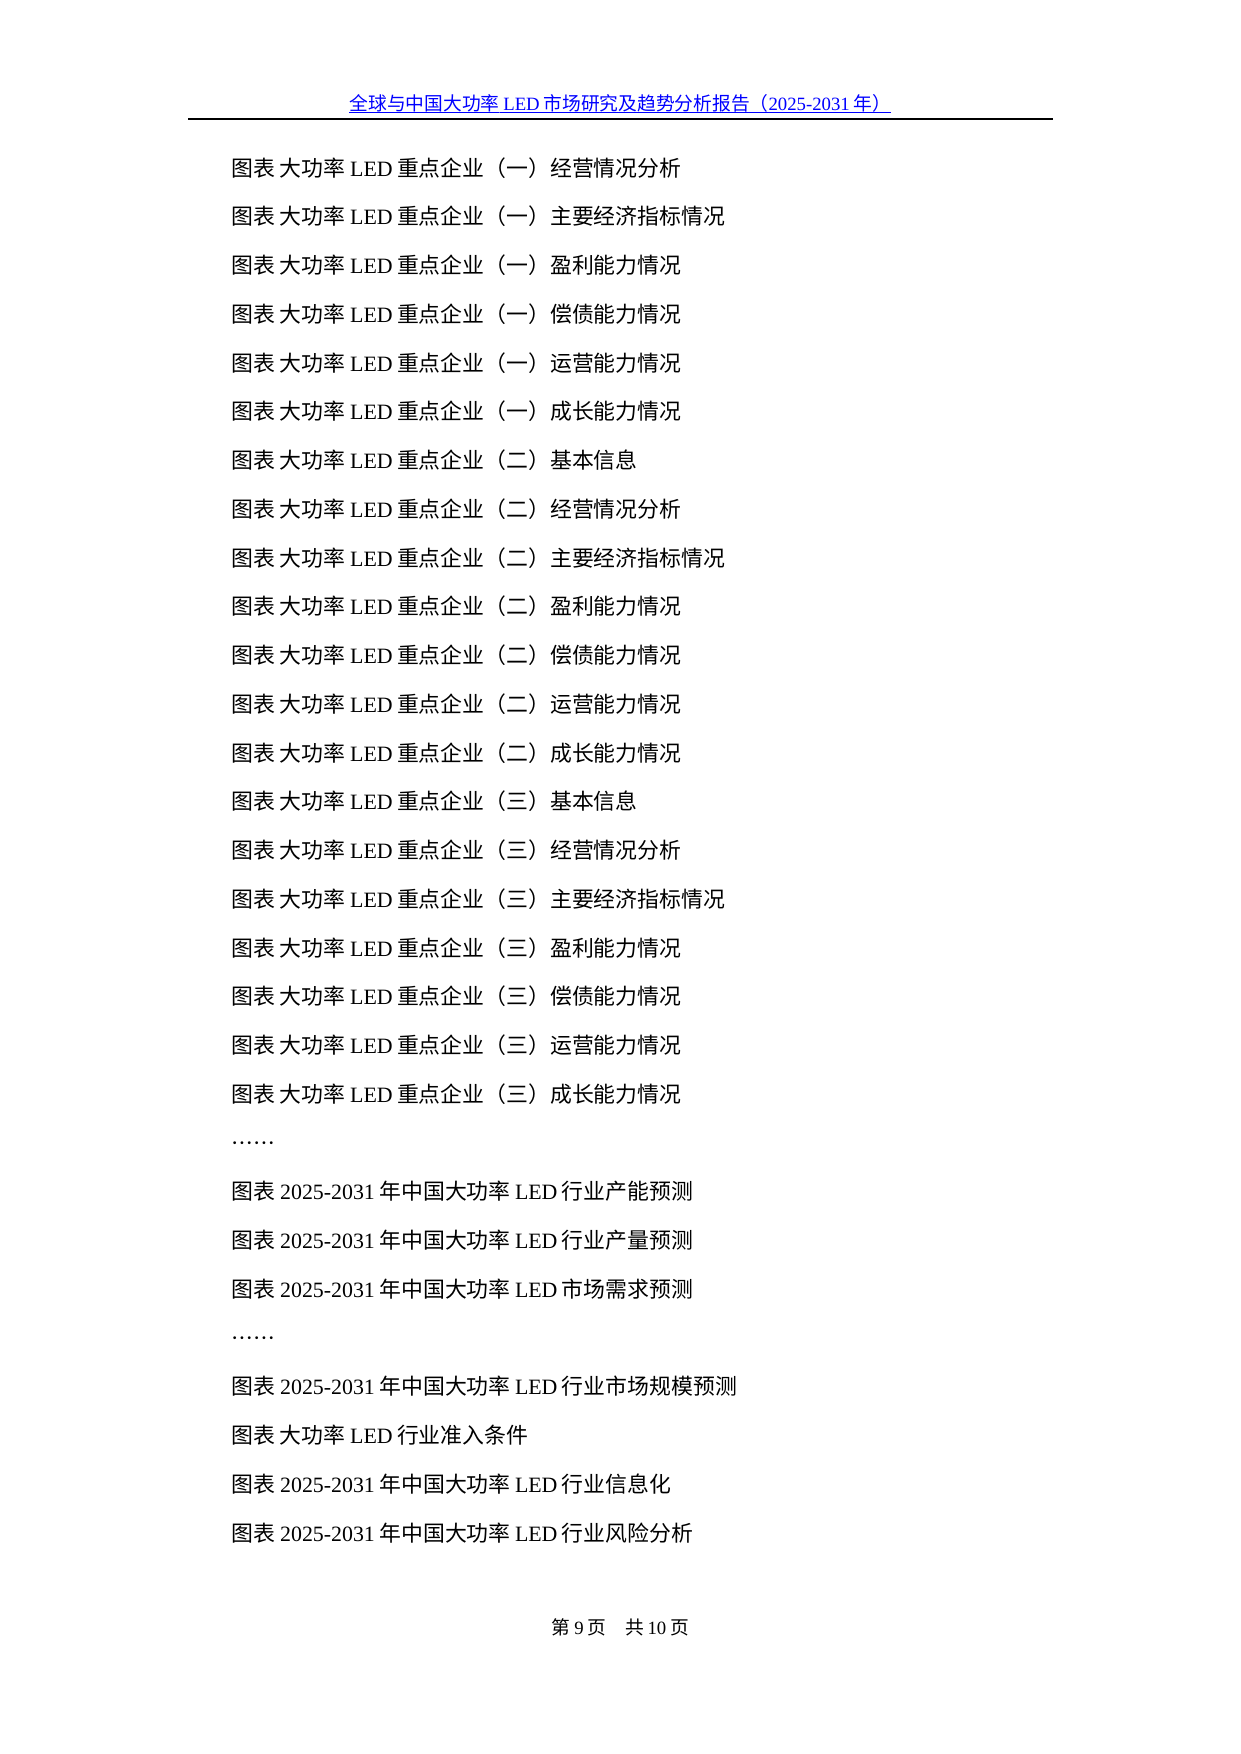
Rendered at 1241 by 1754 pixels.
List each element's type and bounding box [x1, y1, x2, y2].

text [187, 150, 1053, 1548]
